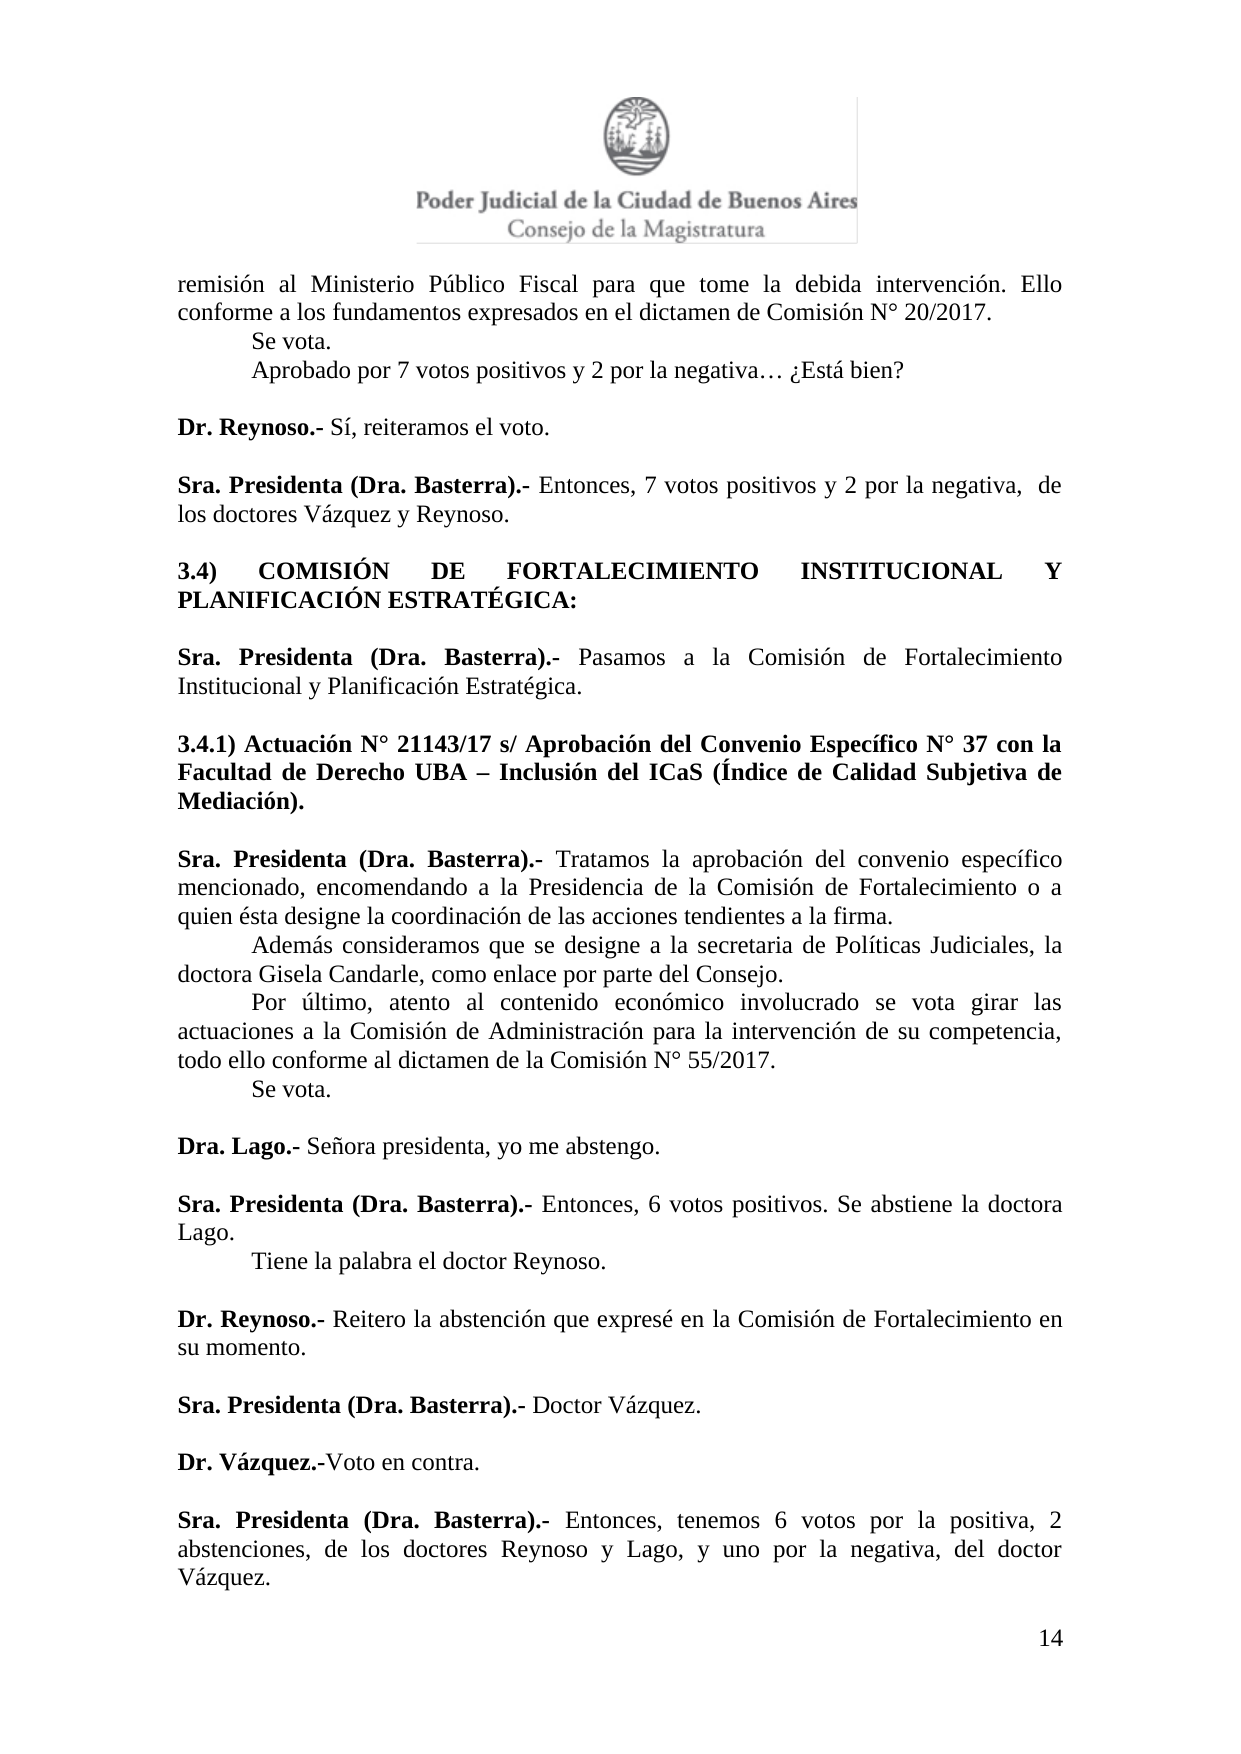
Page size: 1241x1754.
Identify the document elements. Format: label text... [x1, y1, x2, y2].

text Sra. Presidenta (Dra. Basterra).- Doctor Vázquez. [177, 1390, 1063, 1419]
text Dr. Reynoso.- Reitero la abstención que expresé en la Comisión de Fortalecimiento en su momento. [177, 1304, 1063, 1361]
text Sra. Presidenta (Dra. Basterra).- Tratamos la aprobación del convenio específico mencionado, encomendando a la Presidencia de la Comisión de Fortalecimiento o a quien ésta designe la coordinación de las acciones tendientes a la firma. [177, 844, 1063, 930]
text Por último, atento al contenido económico involucrado se vota girar las actuaciones a la Comisión de Administración para la intervención de su competencia, todo ello conforme al dictamen de la Comisión N° 55/2017. [177, 987, 1063, 1074]
text Se vota. [177, 326, 1063, 355]
text Además consideramos que se designe a la secretaria de Políticas Judiciales, la doctora Gisela Candarle, como enlace por parte del Consejo. [177, 930, 1063, 987]
text Dr. Reynoso.- Sí, reiteramos el voto. [177, 412, 1063, 441]
text Sra. Presidenta (Dra. Basterra).- Pasamos a la Comisión de Fortalecimiento Institucional y Planificación Estratégica. [177, 642, 1063, 700]
text Dra. Lago.- Señora presidenta, yo me abstengo. [177, 1131, 1063, 1160]
picture [416, 97, 859, 245]
text Tiene la palabra el doctor Reynoso. [177, 1246, 1063, 1275]
subtitle 3.4.1) Actuación N° 21143/17 s/ Aprobación del Convenio Específico N° 37 con la Facultad de Derecho UBA – Inclusión del ICaS (Índice de Calidad Subjetiva de Mediación). [177, 729, 1063, 815]
text Se vota. [177, 1074, 1063, 1102]
text Sra. Presidenta (Dra. Basterra).- Entonces, tenemos 6 votos por la positiva, 2 abstenciones, de los doctores Reynoso y Lago, y uno por la negativa, del doctor Vázquez. [177, 1505, 1063, 1591]
text Aprobado por 7 votos positivos y 2 por la negativa… ¿Está bien? [177, 355, 1063, 384]
text Dr. Vázquez.-Voto en contra. [177, 1447, 1063, 1476]
text Sra. Presidenta (Dra. Basterra).- Entonces, 7 votos positivos y 2 por la negativa, de los doctores Vázquez y Reynoso. [177, 470, 1063, 527]
subtitle 3.4) COMISIÓN DE FORTALECIMIENTO INSTITUCIONAL Y PLANIFICACIÓN ESTRATÉGICA: [177, 556, 1063, 614]
text Sra. Presidenta (Dra. Basterra).- Entonces, 6 votos positivos. Se abstiene la doctora Lago. [177, 1189, 1063, 1246]
